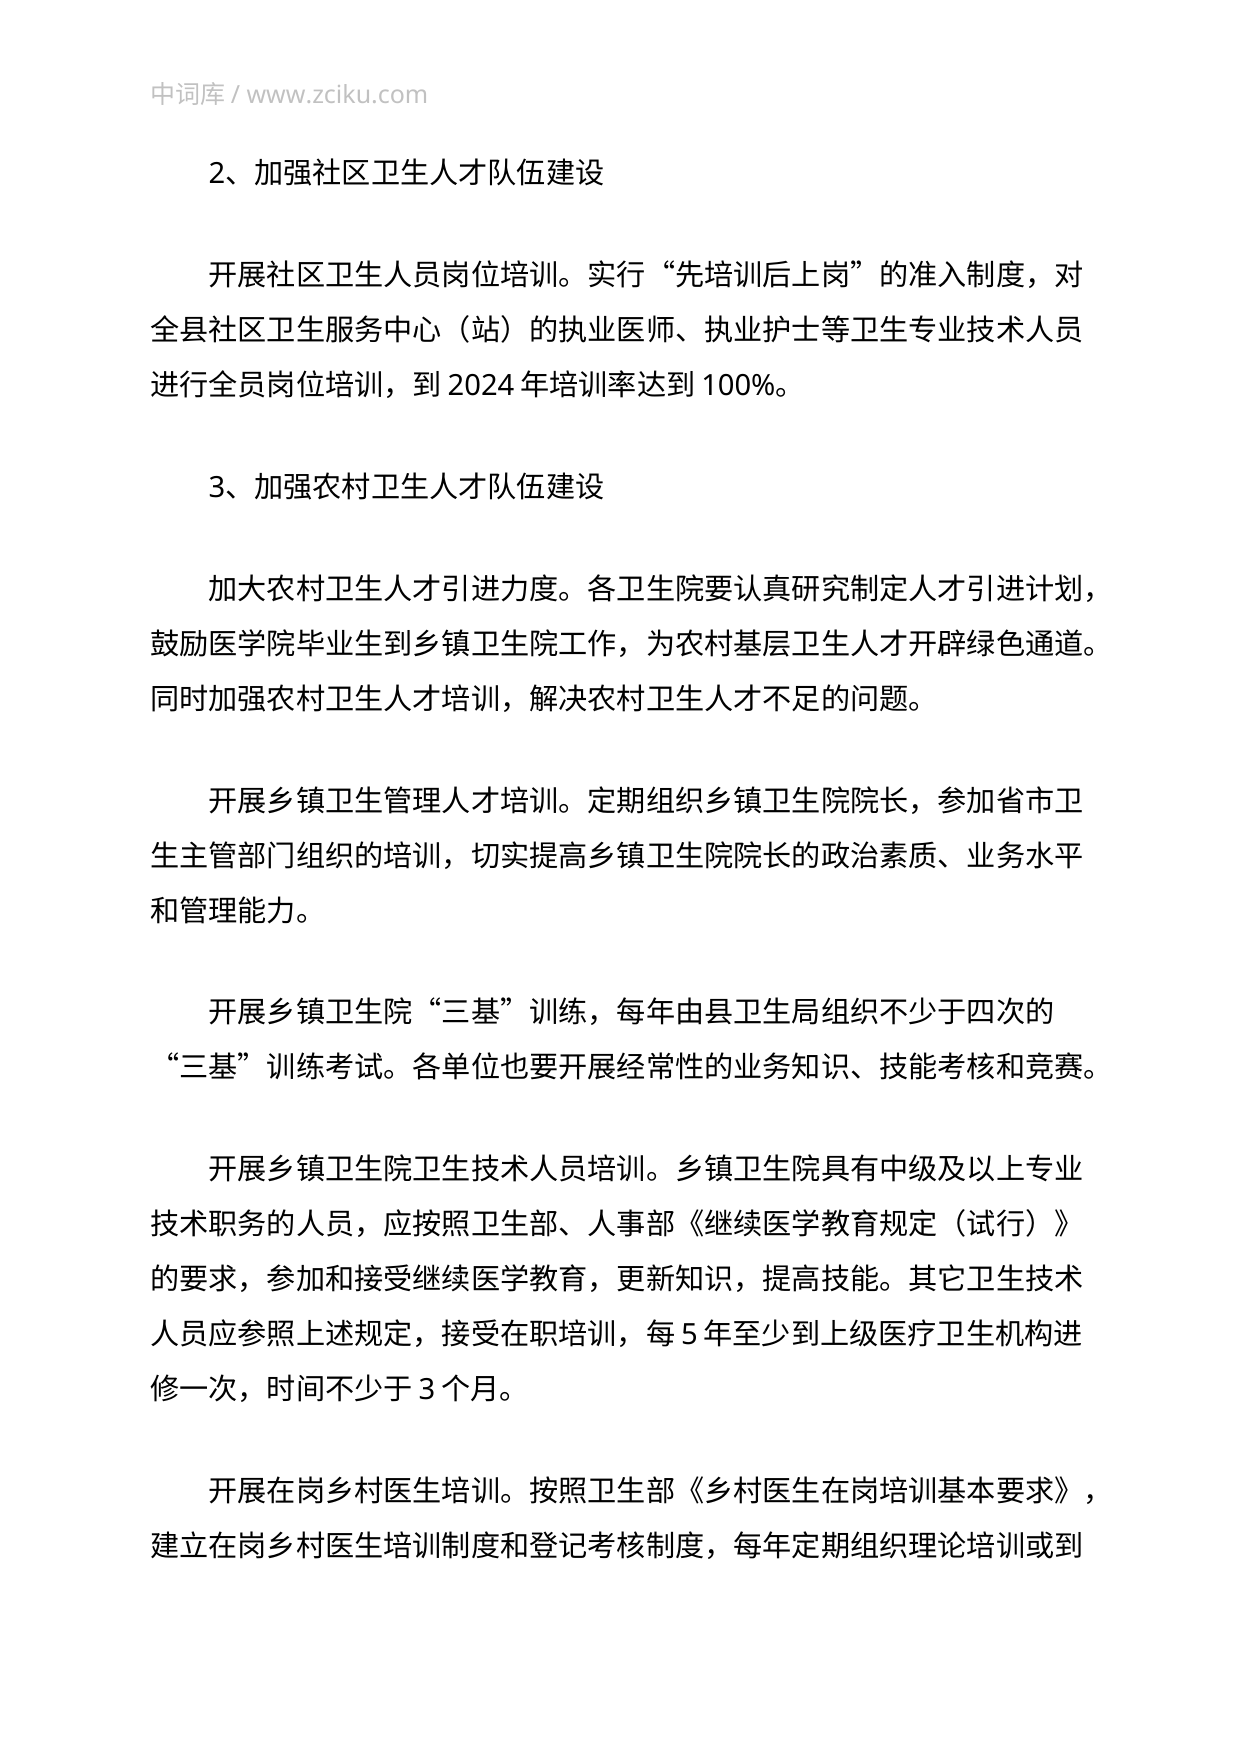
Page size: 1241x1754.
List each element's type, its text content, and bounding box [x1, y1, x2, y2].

text 开展乡镇卫生院卫生技术人员培训。乡镇卫生院具有中级及以上专业技术职务的人员，应按照卫生部、人事部《继续医学教育规定（试行）》的要求，参加和接受继续医学教育，更新知识，提高技能。其它卫生技术人员应参照上述规定，接受在职培训，每5年至少到上级医疗卫生机构进修一次，时间不少于3个月。 [150, 1146, 1090, 1408]
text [150, 1467, 1090, 1564]
text 3、加强农村卫生人才队伍建设 [150, 464, 1090, 506]
text 2、加强社区卫生人才队伍建设 [150, 150, 1090, 192]
text 开展社区卫生人员岗位培训。实行“先培训后上岗”的准入制度，对全县社区卫生服务中心（站）的执业医师、执业护士等卫生专业技术人员进行全员岗位培训，到2024年培训率达到100%。 [150, 252, 1090, 404]
text 开展乡镇卫生管理人才培训。定期组织乡镇卫生院院长，参加省市卫生主管部门组织的培训，切实提高乡镇卫生院院长的政治素质、业务水平和管理能力。 [150, 777, 1090, 929]
text 加大农村卫生人才引进力度。各卫生院要认真研究制定人才引进计划，鼓励医学院毕业生到乡镇卫生院工作，为农村基层卫生人才开辟绿色通道。同时加强农村卫生人才培训，解决农村卫生人才不足的问题。 [150, 566, 1090, 718]
text 开展乡镇卫生院“三基”训练，每年由县卫生局组织不少于四次的“三基”训练考试。各单位也要开展经常性的业务知识、技能考核和竞赛。 [150, 989, 1090, 1086]
